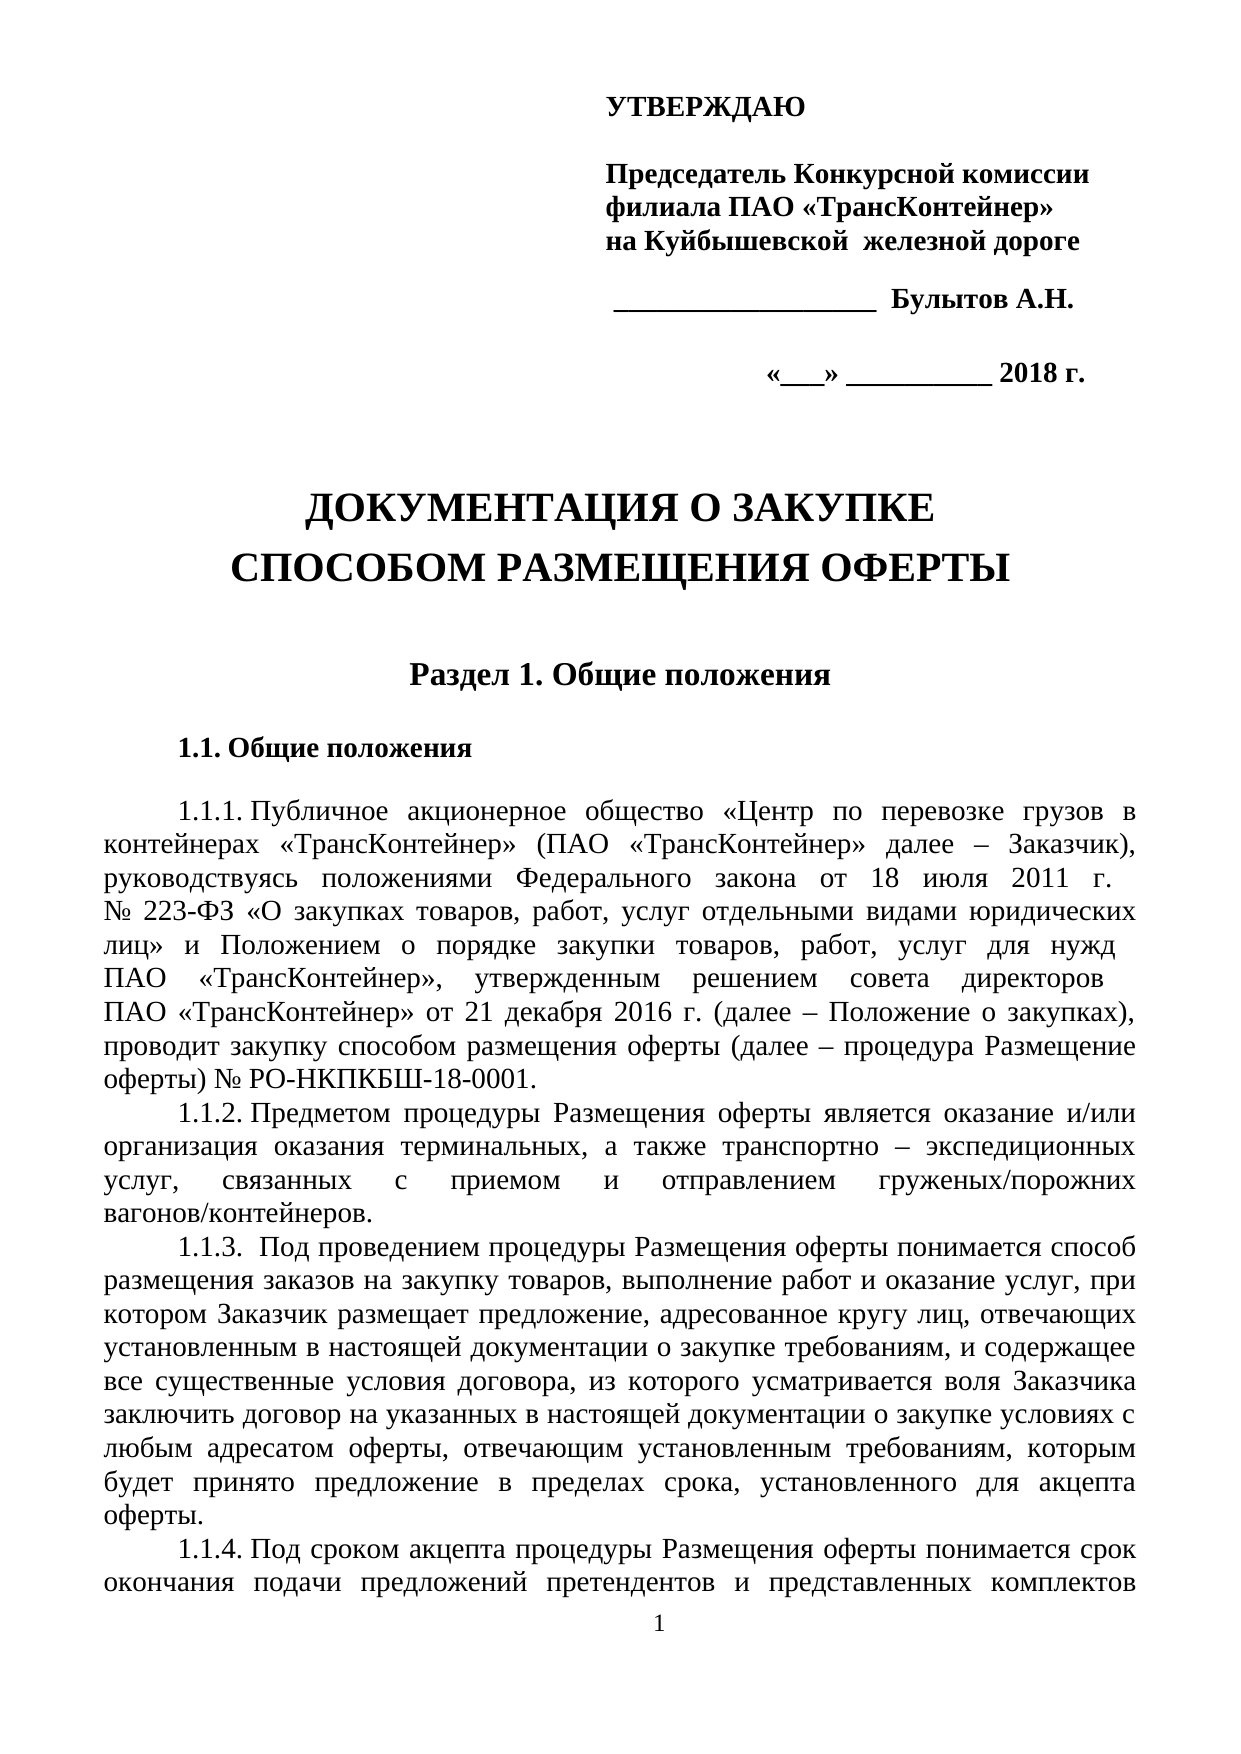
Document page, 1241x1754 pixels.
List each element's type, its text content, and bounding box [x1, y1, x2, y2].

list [103, 1531, 1137, 1598]
list Под проведением процедуры Размещения оферты понимается способ размещения заказов на закупку товаров, выполнение работ и оказание услуг, при котором Заказчик размещает предложение, адресованное кругу лиц, отвечающих установленным в настоящей документации о закупке требованиям, и содержащее все существенные условия договора, из которого усматривается воля Заказчика заключить договор на указанных в настоящей документации о закупке условиях с любым адресатом оферты, отвечающим установленным требованиям, которым будет принято предложение в пределах срока, установленного для акцепта оферты. [103, 1229, 1137, 1531]
text Председатель Конкурсной комиссии филиала ПАО «ТрансКонтейнер» [605, 156, 1137, 223]
subtitle __________________ Булытов А.Н. [103, 281, 1137, 315]
text СПОСОБОМ РАЗМЕЩЕНИЯ ОФЕРТЫ [103, 543, 1137, 591]
text на Куйбышевской железной дороге [605, 223, 1137, 256]
text Раздел 1. Общие положения [103, 654, 1137, 692]
text «___» __________ 2018 г. [605, 355, 1137, 388]
list Предметом процедуры Размещения оферты является оказание и/или организация оказания терминальных, а также транспортно – экспедиционных услуг, связанных с приемом и отправлением груженых/порожних вагонов/контейнеров. [103, 1095, 1137, 1229]
list Публичное акционерное общество «Центр по перевозке грузов в контейнерах «ТрансКонтейнер» (ПАО «ТрансКонтейнер» далее – Заказчик), руководствуясь положениями Федерального закона от 18 июля 2011 г. № 223-ФЗ «О закупках товаров, работ, услуг отдельными видами юридических лиц» и Положением о порядке закупки товаров, работ, услуг для нужд ПАО «ТрансКонтейнер», утвержденным решением совета директоров ПАО «ТрансКонтейнер» от 21 декабря 2016 г. (далее – Положение о закупках), проводит закупку способом размещения оферты (далее – процедура Размещение оферты) № РО-НКПКБШ-18-0001. [103, 793, 1137, 1095]
subtitle Общие положения [103, 731, 1137, 764]
text УТВЕРЖДАЮ [605, 89, 1137, 122]
text ДОКУМЕНТАЦИЯ О ЗАКУПКЕ [103, 482, 1137, 530]
